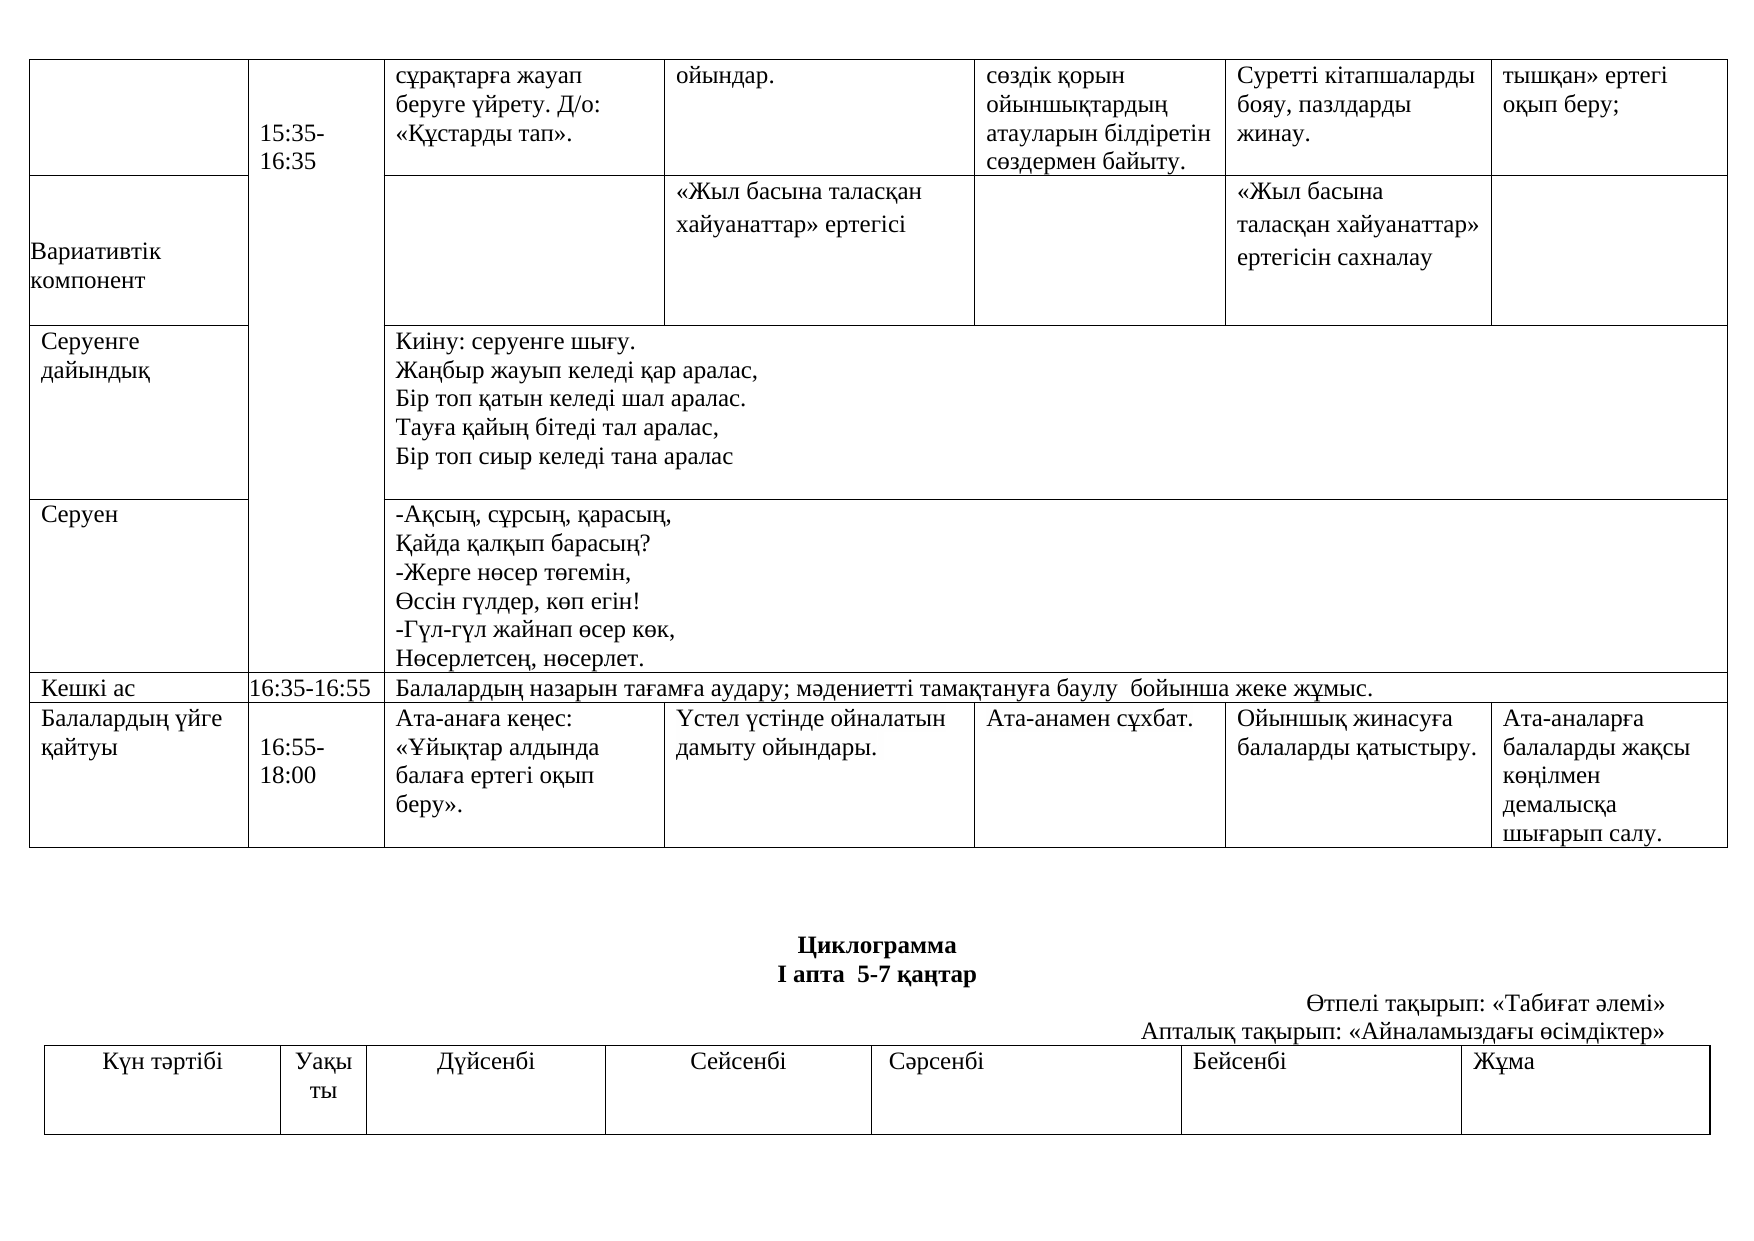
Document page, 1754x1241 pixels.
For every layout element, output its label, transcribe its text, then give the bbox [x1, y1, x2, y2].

text Өтпелі тақырып: «Табиғат әлемі» [89, 988, 1665, 1016]
table_header Бейсенбі [1182, 1046, 1461, 1133]
table_header Дүйсенбі [367, 1046, 605, 1133]
table_cell 16:35-16:55 [249, 673, 384, 702]
table_cell Вариативтік компонент [30, 176, 248, 325]
table_header Сейсенбі [606, 1046, 871, 1133]
table_cell -Ақсың, сұрсың, қарасың, Қайда қалқып барасың? -Жерге нөсер төгемін, Өссін гүлдер, көп егін! -Гүл-гүл жайнап өсер көк, Нөсерлетсең, нөсерлет. [385, 500, 1727, 672]
table_header Уақыты [281, 1046, 366, 1104]
table_cell «Жыл басына таласқан хайуанаттар» ертегісі [665, 176, 974, 325]
table_cell [385, 176, 664, 325]
text Апталық тақырып: «Айналамыздағы өсімдіктер» [89, 1016, 1665, 1045]
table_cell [30, 60, 248, 175]
table_cell Киіну: серуенге шығу. Жаңбыр жауып келеді қар аралас, Бір топ қатын келеді шал аралас. Тауға қайың бітеді тал аралас, Бір топ сиыр келеді тана аралас [385, 326, 1727, 498]
table_header Күн тәртібі [45, 1046, 280, 1133]
table_cell «Жыл басына таласқан хайуанаттар» ертегісін сахналау [1226, 176, 1491, 325]
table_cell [665, 60, 974, 175]
table_cell Ата-аналарға балаларды жақсы көңілмен демалысқа шығарып салу. [1492, 703, 1727, 847]
table_header Сәрсенбі [872, 1046, 1181, 1133]
table_cell 15:35-16:35 [249, 60, 384, 672]
table_cell Үстел үстінде ойналатын дамыту ойындары. [665, 703, 974, 847]
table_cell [1226, 60, 1491, 175]
table_cell Серуенге дайындық [30, 326, 248, 498]
text Циклограмма [89, 930, 1665, 959]
table_cell [975, 176, 1225, 325]
table_cell Серуен [30, 500, 248, 672]
table_cell [281, 1104, 366, 1133]
table_cell Балалардың үйге қайтуы [30, 703, 248, 847]
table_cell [1492, 60, 1727, 175]
table_cell 16:55-18:00 [249, 703, 384, 847]
table_cell Ата-анамен сұхбат. [975, 703, 1225, 847]
table_cell [1492, 176, 1727, 325]
table_cell Ойыншық жинасуға балаларды қатыстыру. [1226, 703, 1491, 847]
table_cell Кешкі ас [30, 673, 248, 702]
text I апта 5-7 қаңтар [89, 959, 1665, 988]
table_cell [975, 60, 1225, 175]
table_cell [385, 60, 664, 175]
table_cell Балалардың назарын тағамға аудару; мәдениетті тамақтануға баулу бойынша жеке жұмыс. [385, 673, 1727, 702]
table_cell Ата-анаға кеңес: «Ұйықтар алдында балаға ертегі оқып беру». [385, 703, 664, 847]
table_header Жұма [1462, 1046, 1709, 1133]
